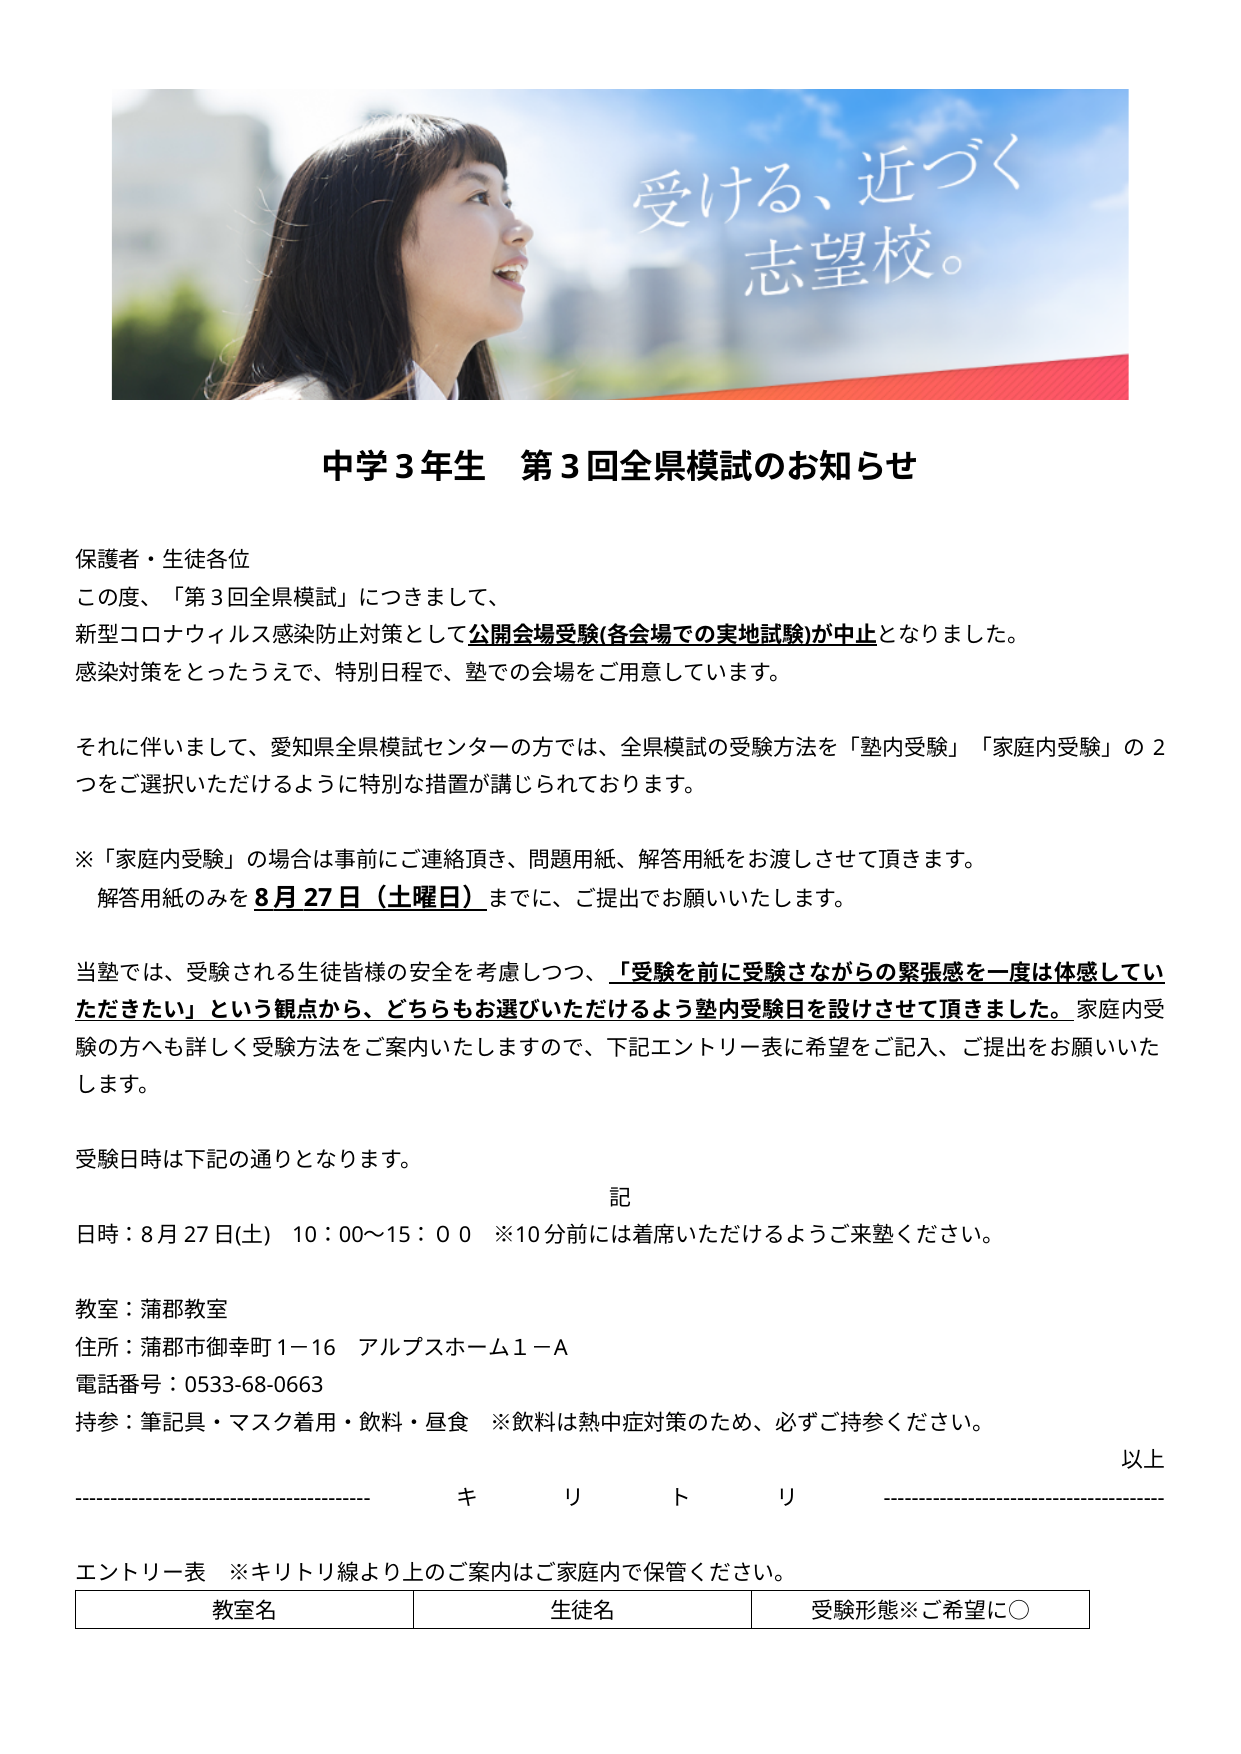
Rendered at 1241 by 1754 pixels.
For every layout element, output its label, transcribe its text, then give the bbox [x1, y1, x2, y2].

text 教室：蒲郡教室 [75, 1289, 1165, 1327]
text それに伴いまして、愛知県全県模試センターの方では、全県模試の受験方法を「塾内受験」「家庭内受験」の2つをご選択いただけるように特別な措置が講じられております。 [75, 727, 1165, 802]
text ※「家庭内受験」の場合は事前にご連絡頂き、問題用紙、解答用紙をお渡しさせて頂きます。 [75, 839, 1165, 877]
text 中学3年生 第3回全県模試のお知らせ [75, 427, 1165, 502]
text 電話番号：0533-68-0663 [75, 1364, 1165, 1402]
text 新型コロナウィルス感染防止対策として公開会場受験(各会場での実地試験)が中止となりました。 [75, 614, 1165, 652]
text 受験日時は下記の通りとなります。 [75, 1139, 1165, 1177]
text 持参：筆記具・マスク着用・飲料・昼食 ※飲料は熱中症対策のため、必ずご持参ください。 [75, 1402, 1165, 1439]
text 当塾では、受験される生徒皆様の安全を考慮しつつ、「受験を前に受験さながらの緊張感を一度は体感していただきたい」という観点から、どちらもお選びいただけるよう塾内受験日を設けさせて頂きました。家庭内受験の方へも詳しく受験方法をご案内いたしますので、下記エントリー表に希望をご記入、ご提出をお願いいたします。 [75, 952, 1165, 1102]
text ------------------------------------------キリトリ---------------------------------------- [75, 1477, 1165, 1514]
text この度、「第3回全県模試」につきまして、 [75, 577, 1165, 614]
table_header 教室名 [76, 1591, 413, 1628]
text 感染対策をとったうえで、特別日程で、塾での会場をご用意しています。 [75, 652, 1165, 689]
table_header 受験形態※ご希望に○ [752, 1591, 1089, 1628]
text 日時：8月27日(土) 10：00～15：０0 ※10分前には着席いただけるようご来塾ください。 [75, 1214, 1165, 1252]
text 解答用紙のみを8月27日（土曜日）までに、ご提出でお願いいたします。 [75, 877, 1165, 914]
text 住所：蒲郡市御幸町1－16 アルプスホーム１－A [75, 1327, 1165, 1364]
text エントリー表 ※キリトリ線より上のご案内はご家庭内で保管ください。 [75, 1552, 1165, 1589]
text 保護者・生徒各位 [75, 539, 1165, 577]
table_header 生徒名 [414, 1591, 751, 1628]
picture [111, 89, 1129, 400]
text 以上 [75, 1439, 1165, 1477]
subtitle 記 [75, 1177, 1165, 1214]
